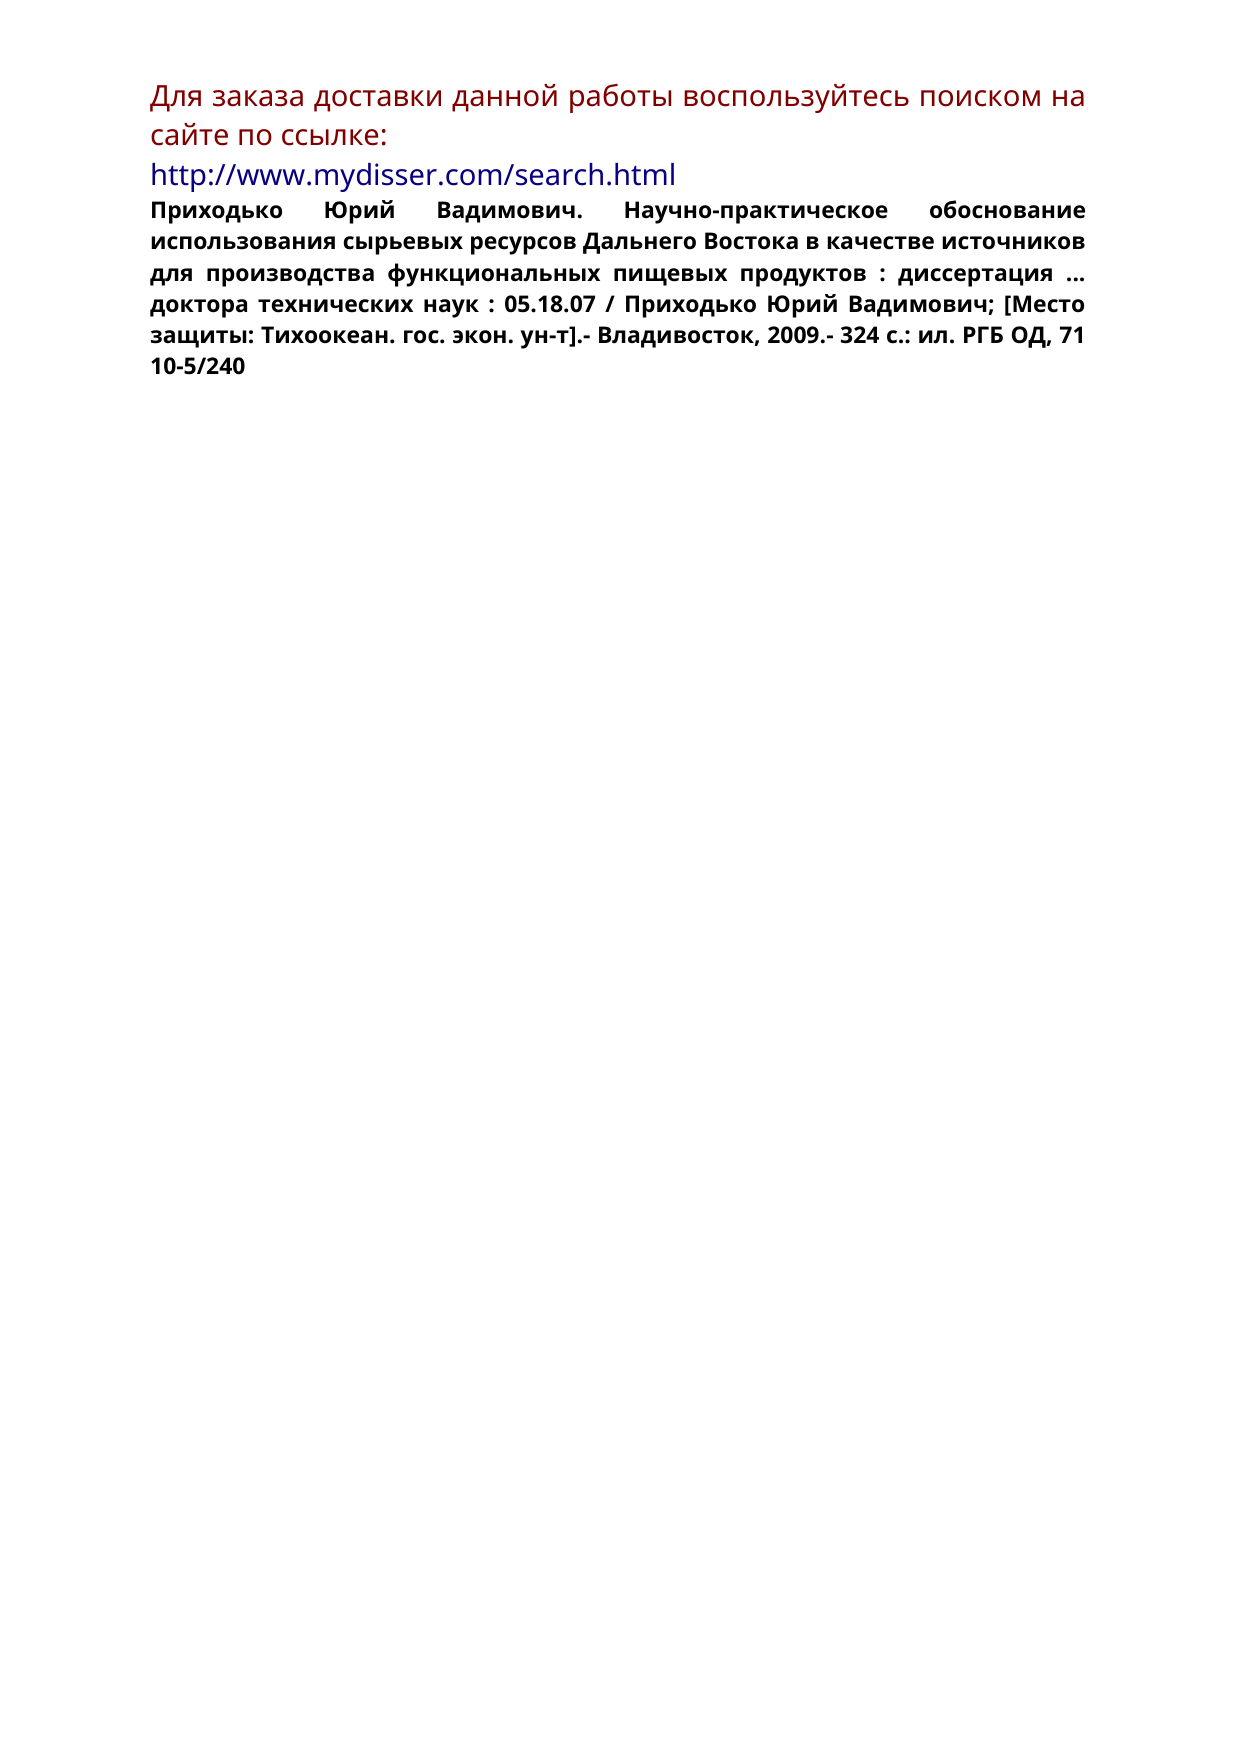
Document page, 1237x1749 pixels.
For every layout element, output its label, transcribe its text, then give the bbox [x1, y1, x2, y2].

text Приходько Юрий Вадимович. Научно-практическое обоснование использования сырьевых ресурсов Дальнего Востока в качестве источников для производства функциональных пищевых продуктов : диссертация ... доктора технических наук : 05.18.07 / Приходько Юрий Вадимович; [Место защиты: Тихоокеан. гос. экон. ун-т].- Владивосток, 2009.- 324 с.: ил. РГБ ОД, 71 10-5/240 [150, 194, 1086, 382]
